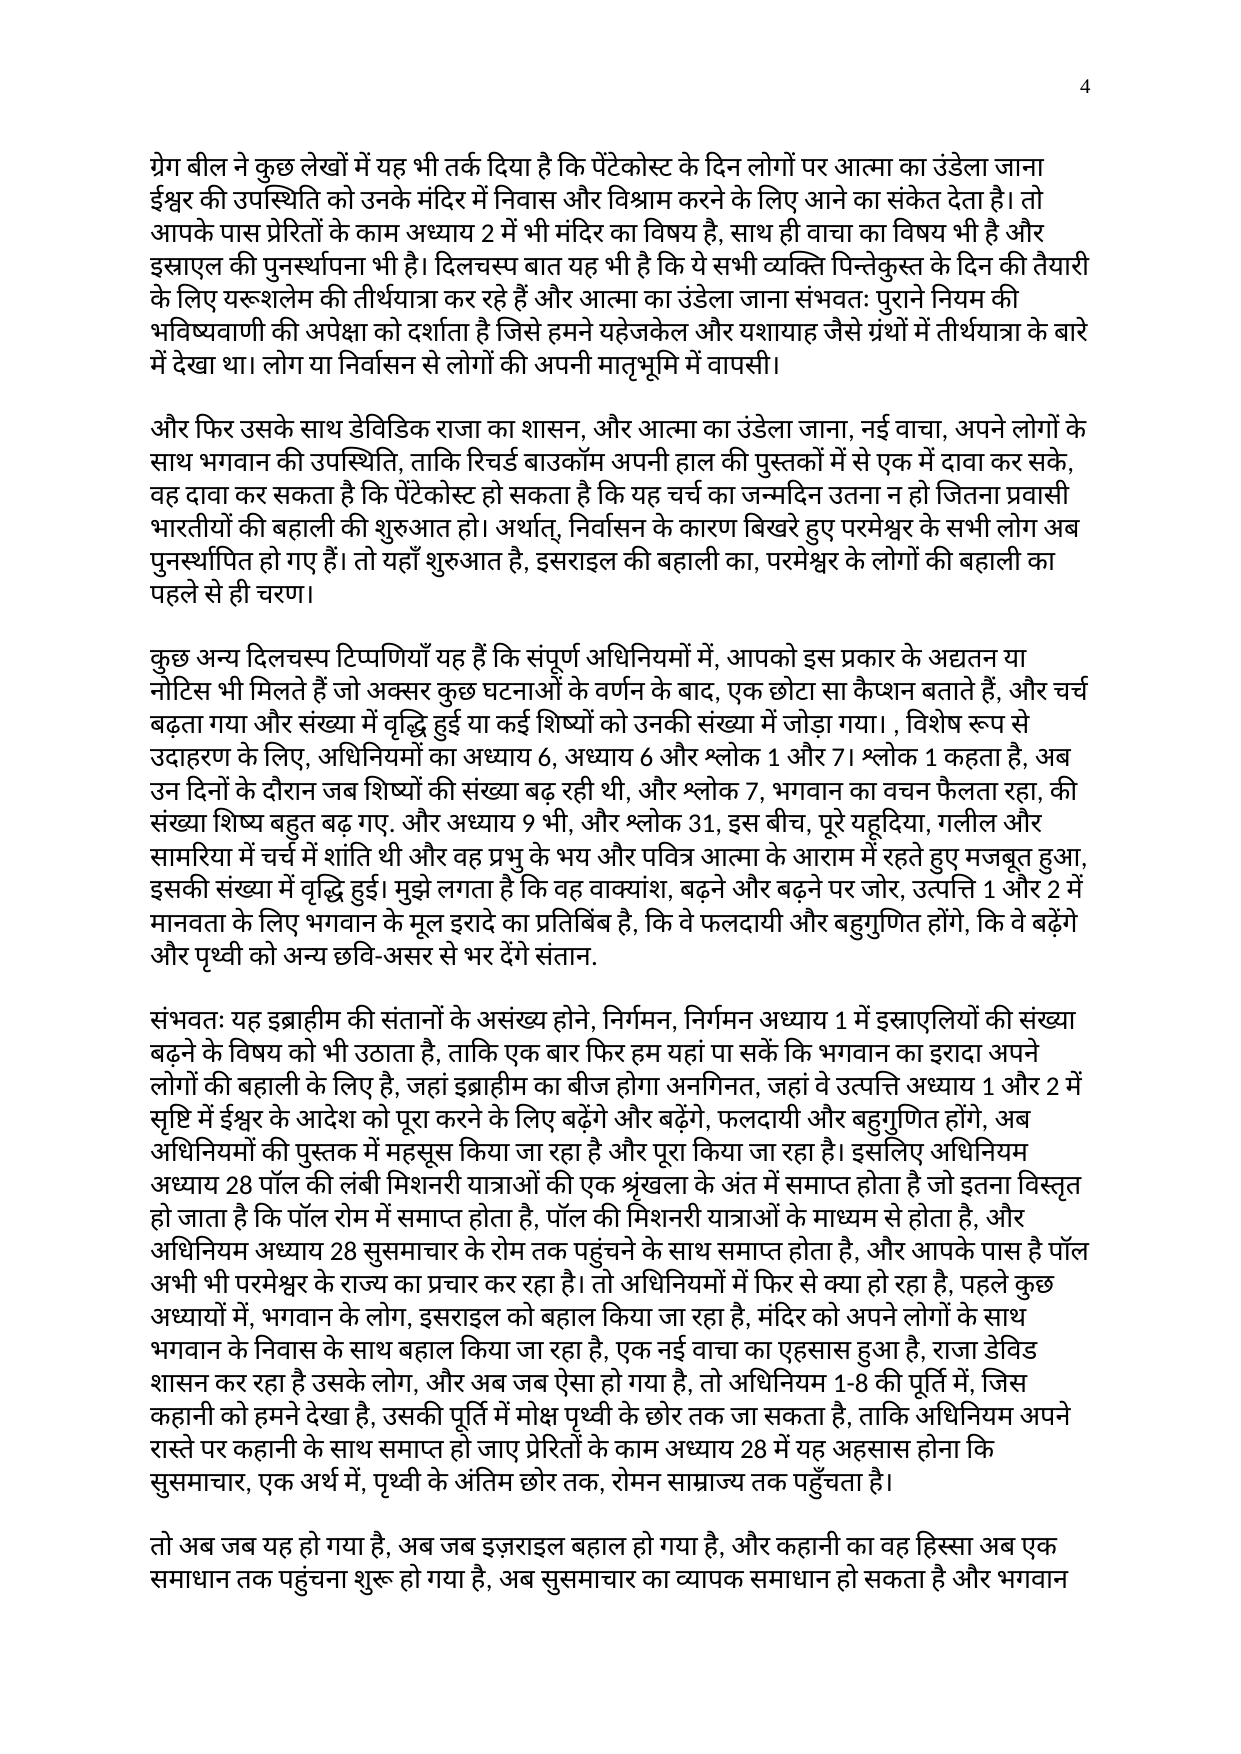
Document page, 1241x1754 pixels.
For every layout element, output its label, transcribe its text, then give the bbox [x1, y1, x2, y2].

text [150, 1529, 1090, 1595]
text ग्रेग बील ने कुछ लेखों में यह भी तर्क दिया है कि पेंटेकोस्ट के दिन लोगों पर आत्मा का उंडेला जाना ईश्वर की उपस्थिति को उनके मंदिर में निवास और विश्राम करने के लिए आने का संकेत देता है। तो आपके पास प्रेरितों के काम अध्याय 2 में भी मंदिर का विषय है, साथ ही वाचा का विषय भी है और इस्राएल की पुनर्स्थापना भी है। दिलचस्प बात यह भी है कि ये सभी व्यक्ति पिन्तेकुस्त के दिन की तैयारी के लिए यरूशलेम की तीर्थयात्रा कर रहे हैं और आत्मा का उंडेला जाना संभवतः पुराने नियम की भविष्यवाणी की अपेक्षा को दर्शाता है जिसे हमने यहेजकेल और यशायाह जैसे ग्रंथों में तीर्थयात्रा के बारे में देखा था। लोग या निर्वासन से लोगों की अपनी मातृभूमि में वापसी। [150, 150, 1090, 381]
text कुछ अन्य दिलचस्प टिप्पणियाँ यह हैं कि संपूर्ण अधिनियमों में, आपको इस प्रकार के अद्यतन या नोटिस भी मिलते हैं जो अक्सर कुछ घटनाओं के वर्णन के बाद, एक छोटा सा कैप्शन बताते हैं, और चर्च बढ़ता गया और संख्या में वृद्धि हुई या कई शिष्यों को उनकी संख्या में जोड़ा गया। , विशेष रूप से उदाहरण के लिए, अधिनियमों का अध्याय 6, अध्याय 6 और श्लोक 1 और 7। श्लोक 1 कहता है, अब उन दिनों के दौरान जब शिष्यों की संख्या बढ़ रही थी, और श्लोक 7, भगवान का वचन फैलता रहा, की संख्या शिष्य बहुत बढ़ गए. और अध्याय 9 भी, और श्लोक 31, इस बीच, पूरे यहूदिया, गलील और सामरिया में चर्च में शांति थी और वह प्रभु के भय और पवित्र आत्मा के आराम में रहते हुए मजबूत हुआ, इसकी संख्या में वृद्धि हुई। मुझे लगता है कि वह वाक्यांश, बढ़ने और बढ़ने पर जोर, उत्पत्ति 1 और 2 में मानवता के लिए भगवान के मूल इरादे का प्रतिबिंब है, कि वे फलदायी और बहुगुणित होंगे, कि वे बढ़ेंगे और पृथ्वी को अन्य छवि-असर से भर देंगे संतान. [150, 642, 1090, 972]
text और फिर उसके साथ डेविडिक राजा का शासन, और आत्मा का उंडेला जाना, नई वाचा, अपने लोगों के साथ भगवान की उपस्थिति, ताकि रिचर्ड बाउकॉम अपनी हाल की पुस्तकों में से एक में दावा कर सके, वह दावा कर सकता है कि पेंटेकोस्ट हो सकता है कि यह चर्च का जन्मदिन उतना न हो जितना प्रवासी भारतीयों की बहाली की शुरुआत हो। अर्थात्, निर्वासन के कारण बिखरे हुए परमेश्वर के सभी लोग अब पुनर्स्थापित हो गए हैं। तो यहाँ शुरुआत है, इसराइल की बहाली का, परमेश्वर के लोगों की बहाली का पहले से ही चरण। [150, 412, 1090, 610]
text संभवतः यह इब्राहीम की संतानों के असंख्य होने, निर्गमन, निर्गमन अध्याय 1 में इस्राएलियों की संख्या बढ़ने के विषय को भी उठाता है, ताकि एक बार फिर हम यहां पा सकें कि भगवान का इरादा अपने लोगों की बहाली के लिए है, जहां इब्राहीम का बीज होगा अनगिनत, जहां वे उत्पत्ति अध्याय 1 और 2 में सृष्टि में ईश्वर के आदेश को पूरा करने के लिए बढ़ेंगे और बढ़ेंगे, फलदायी और बहुगुणित होंगे, अब अधिनियमों की पुस्तक में महसूस किया जा रहा है और पूरा किया जा रहा है। इसलिए अधिनियम अध्याय 28 पॉल की लंबी मिशनरी यात्राओं की एक श्रृंखला के अंत में समाप्त होता है जो इतना विस्तृत हो जाता है कि पॉल रोम में समाप्त होता है, पॉल की मिशनरी यात्राओं के माध्यम से होता है, और अधिनियम अध्याय 28 सुसमाचार के रोम तक पहुंचने के साथ समाप्त होता है, और आपके पास है पॉल अभी भी परमेश्वर के राज्य का प्रचार कर रहा है। तो अधिनियमों में फिर से क्या हो रहा है, पहले कुछ अध्यायों में, भगवान के लोग, इसराइल को बहाल किया जा रहा है, मंदिर को अपने लोगों के साथ भगवान के निवास के साथ बहाल किया जा रहा है, एक नई वाचा का एहसास हुआ है, राजा डेविड शासन कर रहा है उसके लोग, और अब जब ऐसा हो गया है, तो अधिनियम 1-8 की पूर्ति में, जिस कहानी को हमने देखा है, उसकी पूर्ति में मोक्ष पृथ्वी के छोर तक जा सकता है, ताकि अधिनियम अपने रास्ते पर कहानी के साथ समाप्त हो जाए प्रेरितों के काम अध्याय 28 में यह अहसास होना कि सुसमाचार, एक अर्थ में, पृथ्वी के अंतिम छोर तक, रोमन साम्राज्य तक पहुँचता है। [150, 1003, 1090, 1498]
